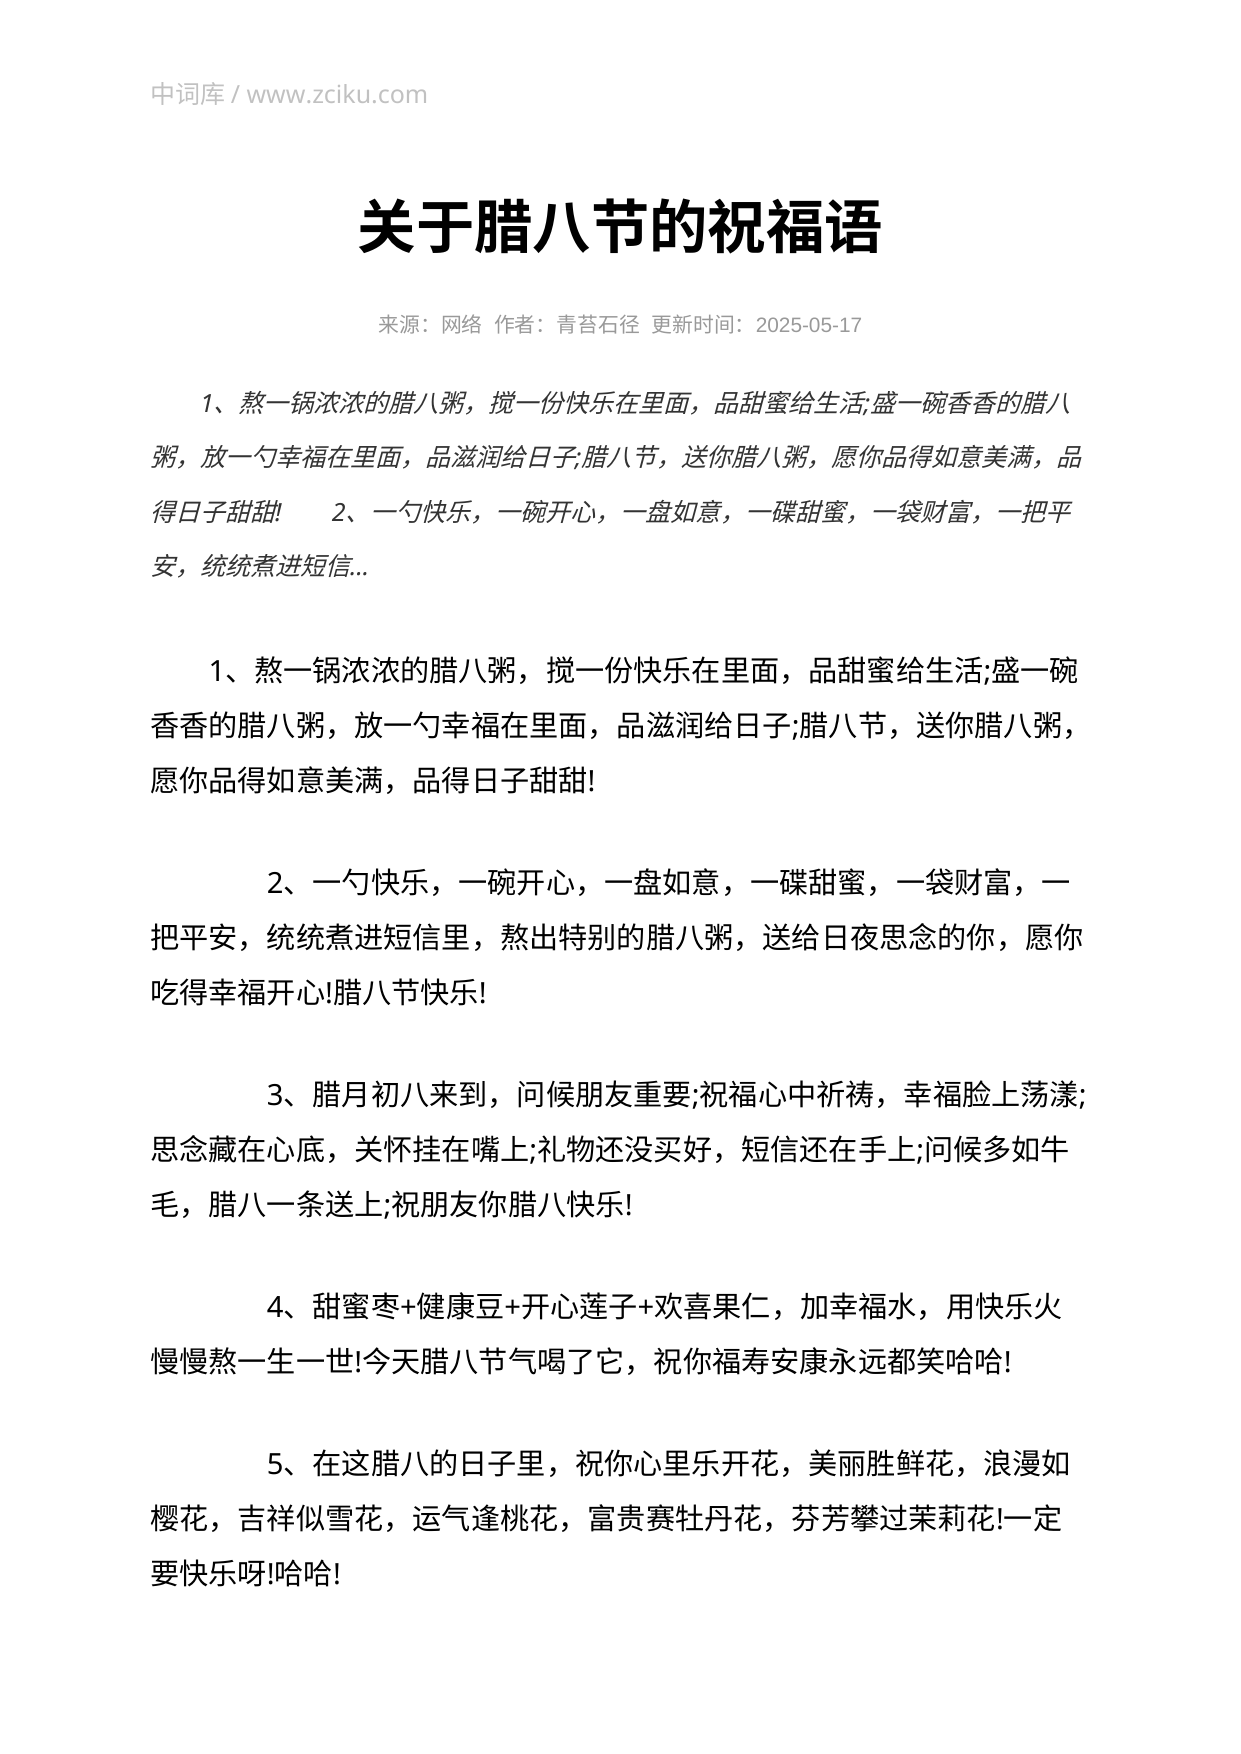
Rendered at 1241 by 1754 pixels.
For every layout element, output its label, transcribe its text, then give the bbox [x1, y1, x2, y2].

text 1、熬一锅浓浓的腊八粥，搅一份快乐在里面，品甜蜜给生活;盛一碗香香的腊八粥，放一勺幸福在里面，品滋润给日子;腊八节，送你腊八粥，愿你品得如意美满，品得日子甜甜! [150, 648, 1090, 800]
text 来源：网络 作者：青苔石径 更新时间：2025-05-17 [150, 313, 1090, 337]
subtitle 关于腊八节的祝福语 [150, 181, 1090, 266]
text 2、一勺快乐，一碗开心，一盘如意，一碟甜蜜，一袋财富，一把平安，统统煮进短信里，熬出特别的腊八粥，送给日夜思念的你，愿你吃得幸福开心!腊八节快乐! [150, 860, 1090, 1012]
text 4、甜蜜枣+健康豆+开心莲子+欢喜果仁，加幸福水，用快乐火慢慢熬一生一世!今天腊八节气喝了它，祝你福寿安康永远都笑哈哈! [150, 1284, 1090, 1381]
text 3、腊月初八来到，问候朋友重要;祝福心中祈祷，幸福脸上荡漾;思念藏在心底，关怀挂在嘴上;礼物还没买好，短信还在手上;问候多如牛毛，腊八一条送上;祝朋友你腊八快乐! [150, 1072, 1090, 1224]
text 1、熬一锅浓浓的腊八粥，搅一份快乐在里面，品甜蜜给生活;盛一碗香香的腊八粥，放一勺幸福在里面，品滋润给日子;腊八节，送你腊八粥，愿你品得如意美满，品得日子甜甜! 2、一勺快乐，一碗开心，一盘如意，一碟甜蜜，一袋财富，一把平安，统统煮进短信... [150, 383, 1090, 583]
text 5、在这腊八的日子里，祝你心里乐开花，美丽胜鲜花，浪漫如樱花，吉祥似雪花，运气逢桃花，富贵赛牡丹花，芬芳攀过茉莉花!一定要快乐呀!哈哈! [150, 1441, 1090, 1593]
